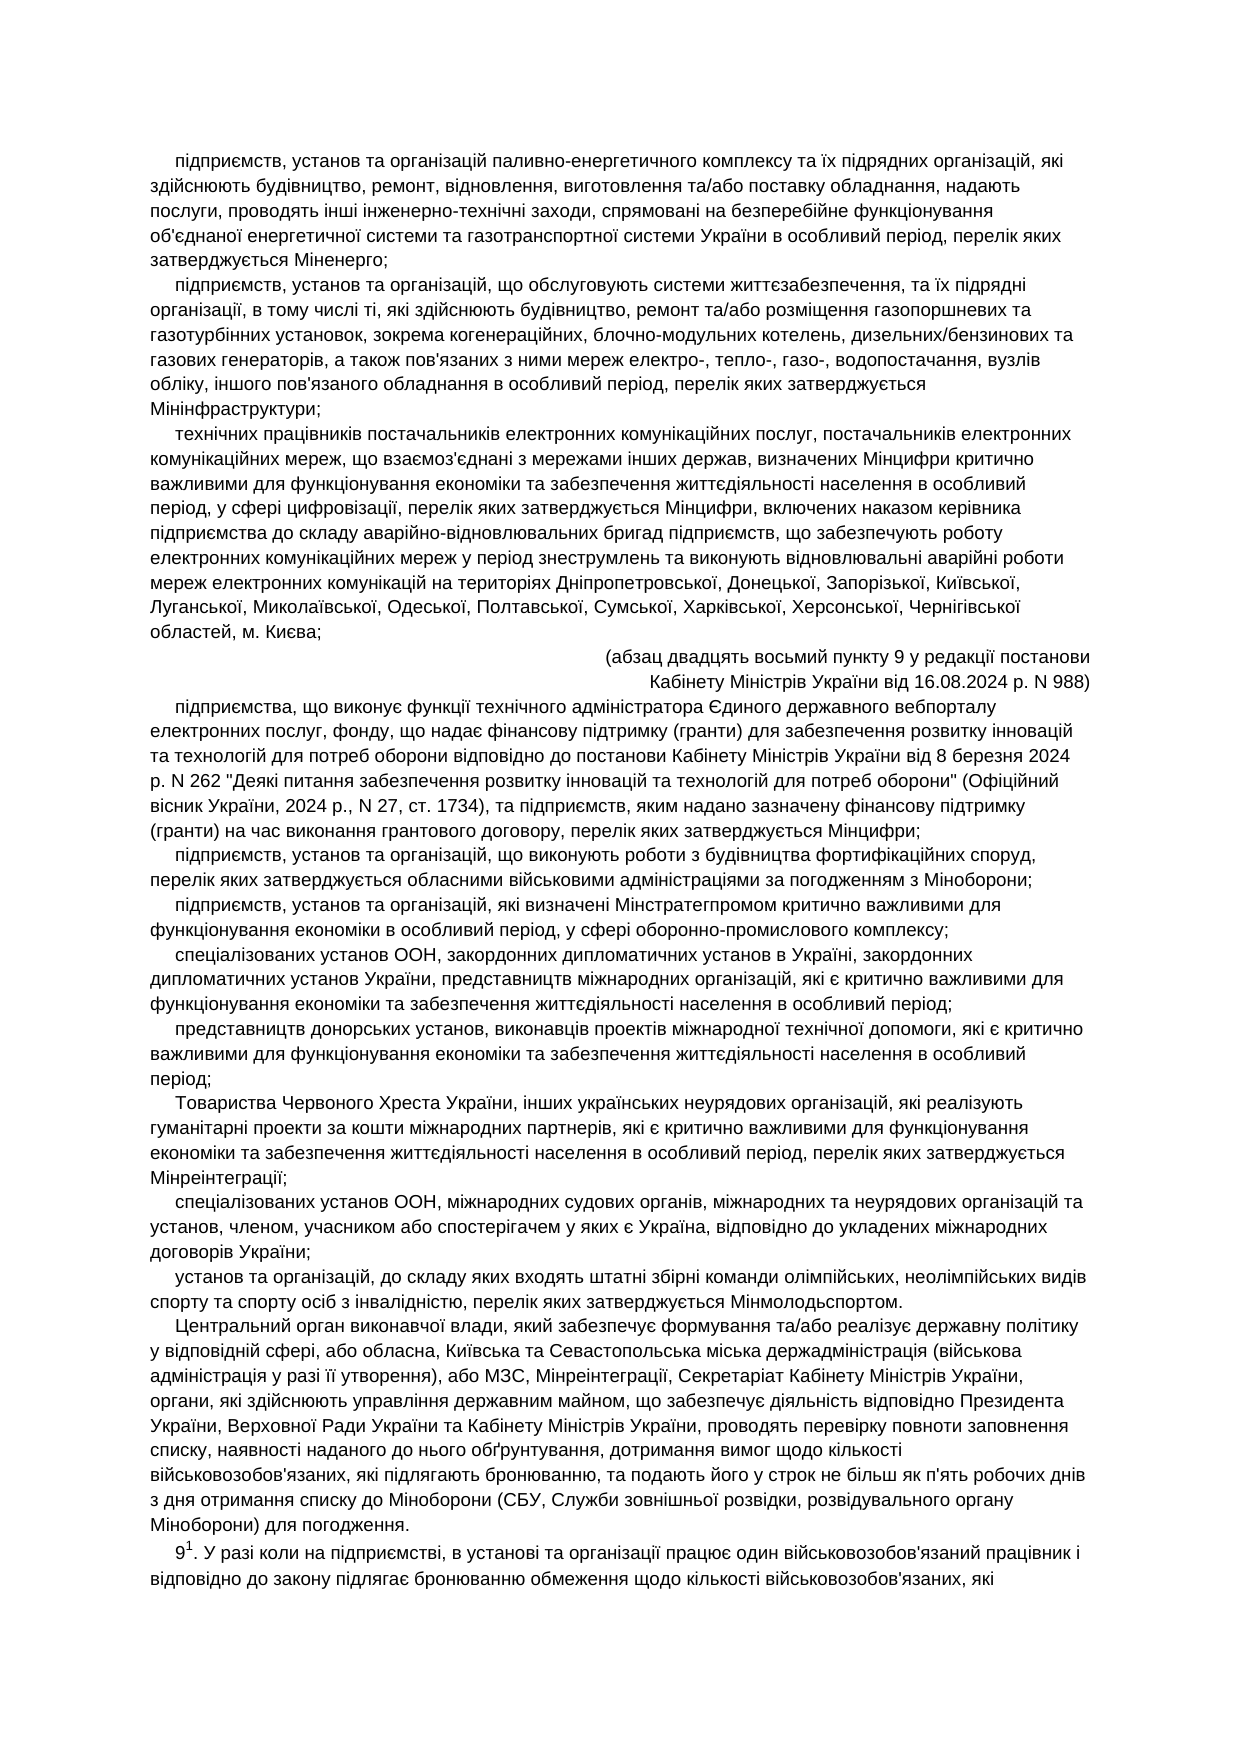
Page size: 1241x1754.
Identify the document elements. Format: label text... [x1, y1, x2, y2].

text представництв донорських установ, виконавців проектів міжнародної технічної допомоги, які є критично важливими для функціонування економіки та забезпечення життєдіяльності населення в особливий період; [150, 1018, 1090, 1089]
text (абзац двадцять восьмий пункту 9 у редакції постанови Кабінету Міністрів України від 16.08.2024 р. N 988) [150, 646, 1090, 692]
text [150, 1538, 1090, 1589]
text Центральний орган виконавчої влади, який забезпечує формування та/або реалізує державну політику у відповідній сфері, або обласна, Київська та Севастопольська міська держадміністрація (військова адміністрація у разі її утворення), або МЗС, Мінреінтеграції, Секретаріат Кабінету Міністрів України, органи, які здійснюють управління державним майном, що забезпечує діяльність відповідно Президента України, Верховної Ради України та Кабінету Міністрів України, проводять перевірку повноти заповнення списку, наявності наданого до нього обґрунтування, дотримання вимог щодо кількості військовозобов'язаних, які підлягають бронюванню, та подають його у строк не більш як п'ять робочих днів з дня отримання списку до Міноборони (СБУ, Служби зовнішньої розвідки, розвідувального органу Міноборони) для погодження. [150, 1315, 1090, 1535]
text підприємства, що виконує функції технічного адміністратора Єдиного державного вебпорталу електронних послуг, фонду, що надає фінансову підтримку (гранти) для забезпечення розвитку інновацій та технологій для потреб оборони відповідно до постанови Кабінету Міністрів України від 8 березня 2024 р. N 262 "Деякі питання забезпечення розвитку інновацій та технологій для потреб оборони" (Офіційний вісник України, 2024 р., N 27, ст. 1734), та підприємств, яким надано зазначену фінансову підтримку (гранти) на час виконання грантового договору, перелік яких затверджується Мінцифри; [150, 695, 1090, 841]
text підприємств, установ та організацій паливно-енергетичного комплексу та їх підрядних організацій, які здійснюють будівництво, ремонт, відновлення, виготовлення та/або поставку обладнання, надають послуги, проводять інші інженерно-технічні заходи, спрямовані на безперебійне функціонування об'єднаної енергетичної системи та газотранспортної системи України в особливий період, перелік яких затверджується Міненерго; [150, 150, 1090, 271]
text технічних працівників постачальників електронних комунікаційних послуг, постачальників електронних комунікаційних мереж, що взаємоз'єднані з мережами інших держав, визначених Мінцифри критично важливими для функціонування економіки та забезпечення життєдіяльності населення в особливий період, у сфері цифровізації, перелік яких затверджується Мінцифри, включених наказом керівника підприємства до складу аварійно-відновлювальних бригад підприємств, що забезпечують роботу електронних комунікаційних мереж у період знеструмлень та виконують відновлювальні аварійні роботи мереж електронних комунікацій на територіях Дніпропетровської, Донецької, Запорізької, Київської, Луганської, Миколаївської, Одеської, Полтавської, Сумської, Харківської, Херсонської, Чернігівської областей, м. Києва; [150, 423, 1090, 643]
text підприємств, установ та організацій, які визначені Мінстратегпромом критично важливими для функціонування економіки в особливий період, у сфері оборонно-промислового комплексу; [150, 894, 1090, 940]
text підприємств, установ та організацій, що обслуговують системи життєзабезпечення, та їх підрядні організації, в тому числі ті, які здійснюють будівництво, ремонт та/або розміщення газопоршневих та газотурбінних установок, зокрема когенераційних, блочно-модульних котелень, дизельних/бензинових та газових генераторів, а також пов'язаних з ними мереж електро-, тепло-, газо-, водопостачання, вузлів обліку, іншого пов'язаного обладнання в особливий період, перелік яких затверджується Мінінфраструктури; [150, 274, 1090, 419]
text Товариства Червоного Хреста України, інших українських неурядових організацій, які реалізують гуманітарні проекти за кошти міжнародних партнерів, які є критично важливими для функціонування економіки та забезпечення життєдіяльності населення в особливий період, перелік яких затверджується Мінреінтеграції; [150, 1092, 1090, 1188]
text підприємств, установ та організацій, що виконують роботи з будівництва фортифікаційних споруд, перелік яких затверджується обласними військовими адміністраціями за погодженням з Міноборони; [150, 844, 1090, 891]
text установ та організацій, до складу яких входять штатні збірні команди олімпійських, неолімпійських видів спорту та спорту осіб з інвалідністю, перелік яких затверджується Мінмолодьспортом. [150, 1266, 1090, 1312]
text спеціалізованих установ ООН, закордонних дипломатичних установ в Україні, закордонних дипломатичних установ України, представництв міжнародних організацій, які є критично важливими для функціонування економіки та забезпечення життєдіяльності населення в особливий період; [150, 943, 1090, 1014]
text спеціалізованих установ ООН, міжнародних судових органів, міжнародних та неурядових організацій та установ, членом, учасником або спостерігачем у яких є Україна, відповідно до укладених міжнародних договорів України; [150, 1191, 1090, 1262]
